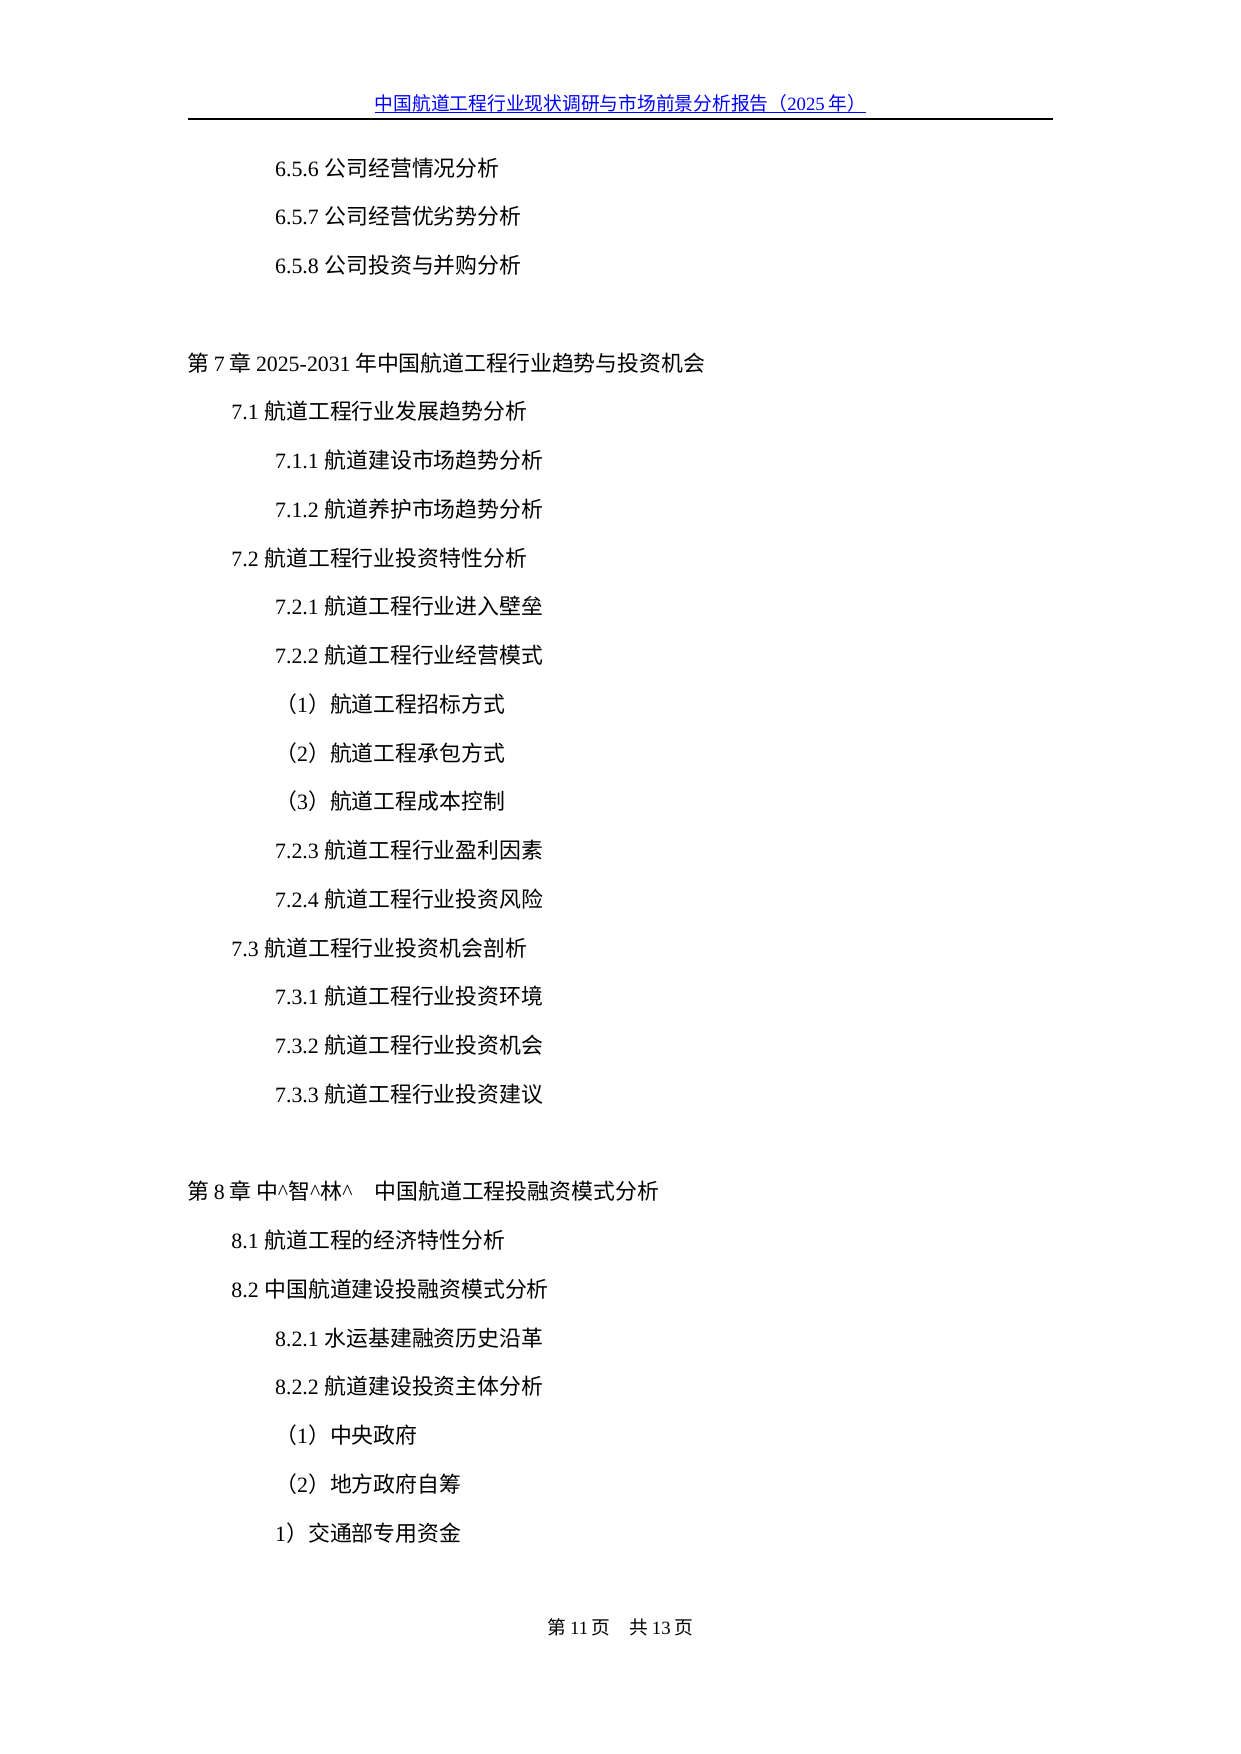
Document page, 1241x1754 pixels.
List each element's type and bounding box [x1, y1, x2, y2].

text [187, 150, 1053, 1548]
